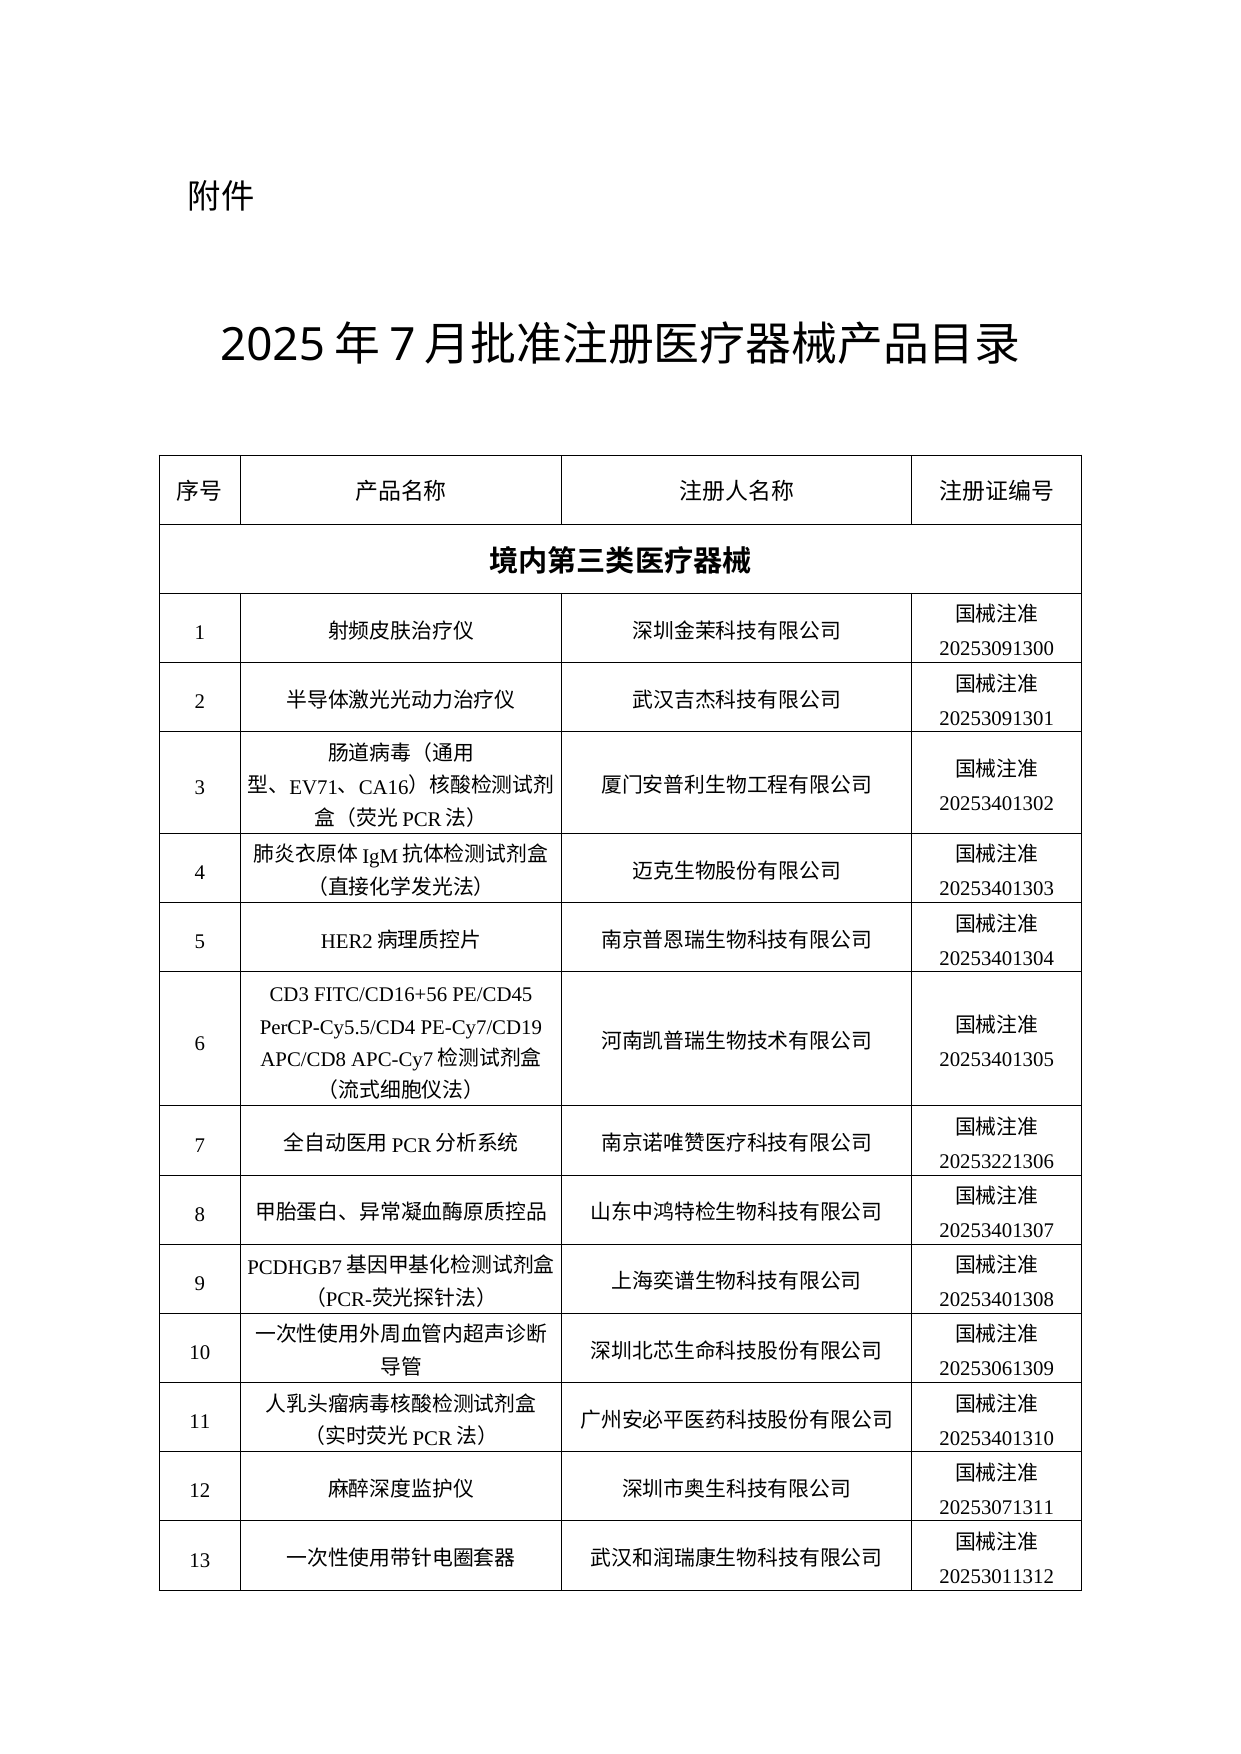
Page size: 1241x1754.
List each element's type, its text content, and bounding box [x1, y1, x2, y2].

table_header 序号 [160, 456, 240, 524]
table_cell 国械注准20253091300 [912, 594, 1081, 662]
table_cell 麻醉深度监护仪 [241, 1452, 561, 1520]
table_cell 山东中鸿特检生物科技有限公司 [562, 1176, 911, 1244]
table_cell 国械注准20253401303 [912, 834, 1081, 902]
table_header 产品名称 [241, 456, 561, 524]
table_cell 国械注准20253401304 [912, 903, 1081, 971]
table_cell 武汉吉杰科技有限公司 [562, 663, 911, 731]
table_cell 3 [160, 732, 240, 833]
table_cell 一次性使用带针电圈套器 [241, 1521, 561, 1589]
table_cell 深圳市奥生科技有限公司 [562, 1452, 911, 1520]
table_cell 一次性使用外周血管内超声诊断 导管 [241, 1314, 561, 1382]
table_cell 射频皮肤治疗仪 [241, 594, 561, 662]
table_cell 迈克生物股份有限公司 [562, 834, 911, 902]
table_cell 厦门安普利生物工程有限公司 [562, 732, 911, 833]
table_cell 南京普恩瑞生物科技有限公司 [562, 903, 911, 971]
table_cell 12 [160, 1452, 240, 1520]
table_cell 人乳头瘤病毒核酸检测试剂盒 （实时荧光PCR法） [241, 1383, 561, 1451]
table_cell 深圳金茉科技有限公司 [562, 594, 911, 662]
table_cell 深圳北芯生命科技股份有限公司 [562, 1314, 911, 1382]
table_header 注册人名称 [562, 456, 911, 524]
table_cell 5 [160, 903, 240, 971]
table_cell 7 [160, 1106, 240, 1174]
table_cell 半导体激光光动力治疗仪 [241, 663, 561, 731]
table_cell 国械注准20253071311 [912, 1452, 1081, 1520]
table_cell 上海奕谱生物科技有限公司 [562, 1245, 911, 1313]
table_cell 1 [160, 594, 240, 662]
table_cell 武汉和润瑞康生物科技有限公司 [562, 1521, 911, 1589]
table_cell 南京诺唯赞医疗科技有限公司 [562, 1106, 911, 1174]
table_cell 甲胎蛋白、异常凝血酶原质控品 [241, 1176, 561, 1244]
table_cell 河南凯普瑞生物技术有限公司 [562, 972, 911, 1105]
table_cell 国械注准20253401307 [912, 1176, 1081, 1244]
table_cell 国械注准20253401308 [912, 1245, 1081, 1313]
table_header 注册证编号 [912, 456, 1081, 524]
table_cell 10 [160, 1314, 240, 1382]
table_cell 8 [160, 1176, 240, 1244]
table_cell 11 [160, 1383, 240, 1451]
table_cell HER2病理质控片 [241, 903, 561, 971]
table_cell 广州安必平医药科技股份有限公司 [562, 1383, 911, 1451]
table_cell 13 [160, 1521, 240, 1589]
table_cell 肠道病毒（通用型、EV71、CA16）核酸检测试剂盒（荧光PCR法） [241, 732, 561, 833]
table_cell 国械注准20253091301 [912, 663, 1081, 731]
table_cell 国械注准20253401310 [912, 1383, 1081, 1451]
table_cell 国械注准20253011312 [912, 1521, 1081, 1589]
table_cell PCDHGB7基因甲基化检测试剂盒（PCR-荧光探针法） [241, 1245, 561, 1313]
table_cell 境内第三类医疗器械 [160, 525, 1081, 593]
table_cell 国械注准20253221306 [912, 1106, 1081, 1174]
table_cell 全自动医用PCR分析系统 [241, 1106, 561, 1174]
table_cell CD3 FITC/CD16+56 PE/CD45 PerCP-Cy5.5/CD4 PE-Cy7/CD19 APC/CD8 APC-Cy7检测试剂盒 （流式细胞仪法） [241, 972, 561, 1105]
table_cell 国械注准20253401302 [912, 732, 1081, 833]
table_cell 国械注准20253401305 [912, 972, 1081, 1105]
table_cell 4 [160, 834, 240, 902]
table_cell 肺炎衣原体IgM抗体检测试剂盒（直接化学发光法） [241, 834, 561, 902]
table_cell 2 [160, 663, 240, 731]
text 2025年7月批准注册医疗器械产品目录 [187, 292, 1053, 389]
table_cell 6 [160, 972, 240, 1105]
text 附件 [187, 162, 1053, 227]
table_cell 9 [160, 1245, 240, 1313]
table_cell 国械注准20253061309 [912, 1314, 1081, 1382]
